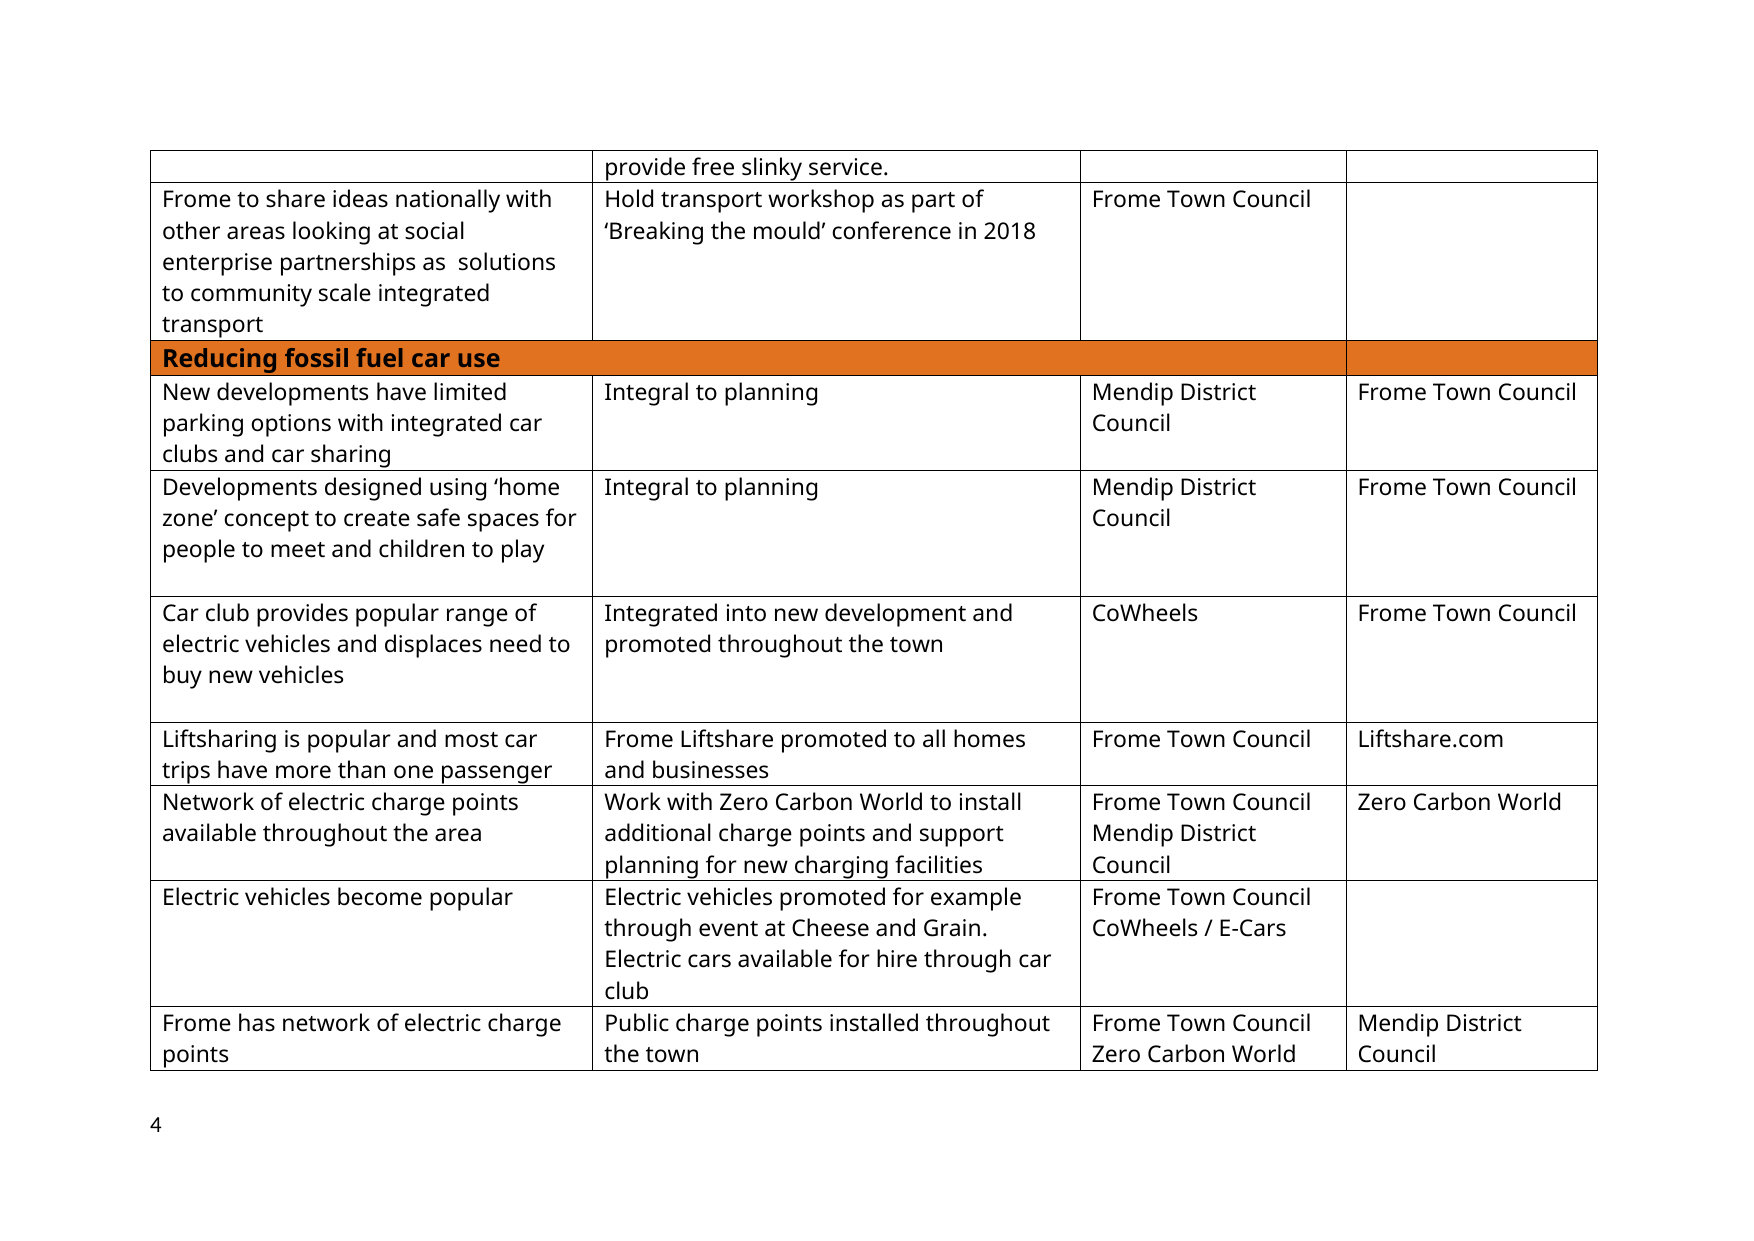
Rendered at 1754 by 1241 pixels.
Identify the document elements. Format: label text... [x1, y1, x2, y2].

table_cell Frome Town Council [1081, 723, 1346, 785]
table_cell Electric vehicles promoted for example through event at Cheese and Grain. Electric cars available for hire through car club [593, 881, 1080, 1006]
table_cell CoWheels [1081, 597, 1346, 722]
table_cell Car club provides popular range of electric vehicles and displaces need to buy new vehicles [151, 597, 592, 722]
table_cell Frome Town Council [1347, 471, 1597, 596]
table_cell [1347, 881, 1597, 1006]
table_cell [1347, 183, 1597, 339]
table_cell Frome Town Council Mendip District Council [1081, 786, 1346, 880]
table_cell Electric vehicles become popular [151, 881, 592, 1006]
table_cell Reducing fossil fuel car use [151, 341, 1346, 375]
table_cell Mendip District Council [1081, 376, 1346, 469]
table_cell Developments designed using ‘home zone’ concept to create safe spaces for people to meet and children to play [151, 471, 592, 596]
table_cell Mendip District Council [1081, 471, 1346, 596]
table_cell Frome Town Council [1081, 183, 1346, 339]
table_cell Frome Liftshare promoted to all homes and businesses [593, 723, 1080, 785]
table_cell Frome Town Council CoWheels / E-Cars [1081, 881, 1346, 1006]
table_cell Frome has network of electric charge points [151, 1007, 592, 1069]
table_cell Zero Carbon World [1347, 786, 1597, 880]
table_cell Frome Town Council [1347, 597, 1597, 722]
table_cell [593, 151, 1080, 182]
table_cell Integrated into new development and promoted throughout the town [593, 597, 1080, 722]
table_cell [1347, 341, 1597, 375]
table_cell Integral to planning [593, 376, 1080, 469]
table_cell [1347, 151, 1597, 182]
table_cell Public charge points installed throughout the town [593, 1007, 1080, 1069]
table_cell New developments have limited parking options with integrated car clubs and car sharing [151, 376, 592, 469]
table_cell Liftshare.com [1347, 723, 1597, 785]
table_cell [1081, 151, 1346, 182]
table_cell Hold transport workshop as part of ‘Breaking the mould’ conference in 2018 [593, 183, 1080, 339]
table_cell Mendip District Council [1347, 1007, 1597, 1069]
table_cell Frome Town Council Zero Carbon World [1081, 1007, 1346, 1069]
table_cell Frome Town Council [1347, 376, 1597, 469]
table_cell Frome to share ideas nationally with other areas looking at social enterprise partnerships as solutions to community scale integrated transport [151, 183, 592, 339]
table_cell Liftsharing is popular and most car trips have more than one passenger [151, 723, 592, 785]
table_cell Network of electric charge points available throughout the area [151, 786, 592, 880]
table_cell Integral to planning [593, 471, 1080, 596]
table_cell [151, 151, 592, 182]
table_cell Work with Zero Carbon World to install additional charge points and support planning for new charging facilities [593, 786, 1080, 880]
